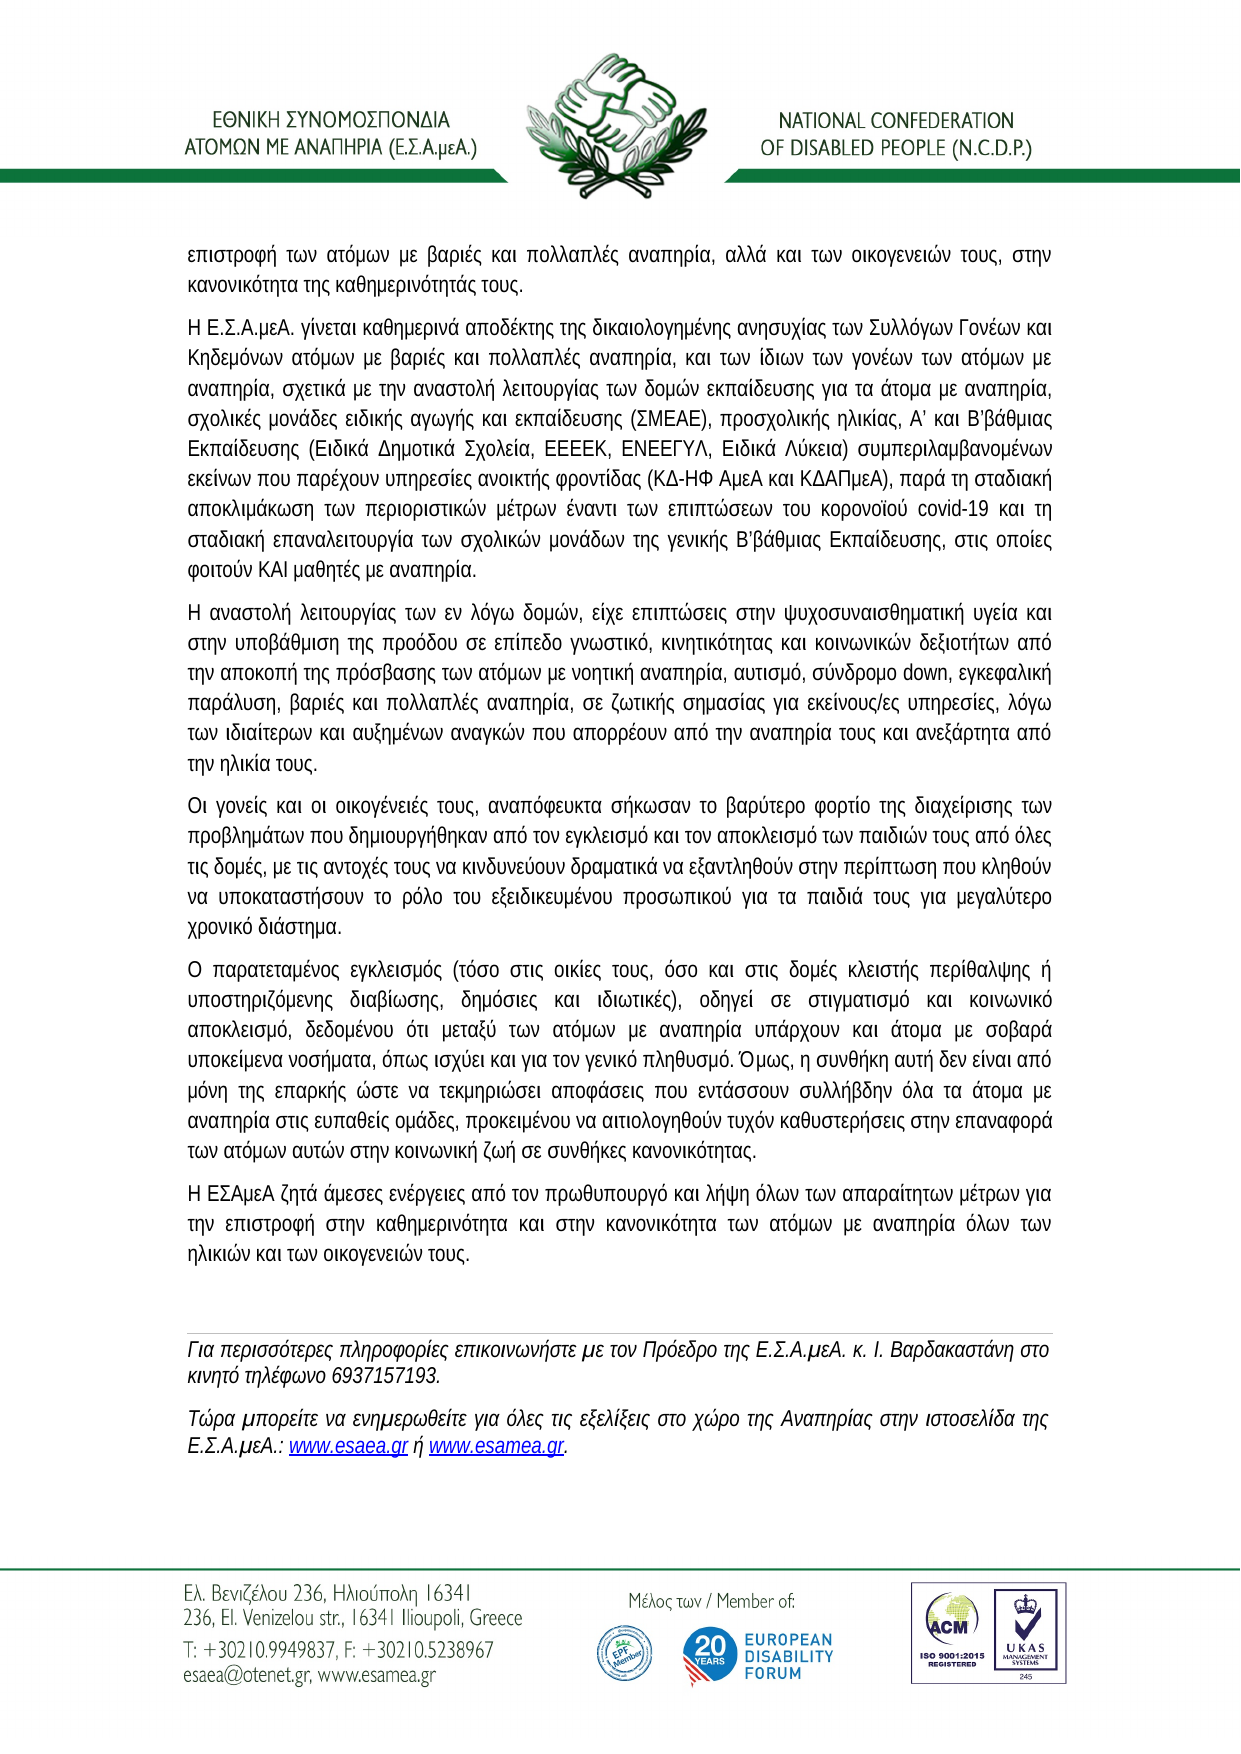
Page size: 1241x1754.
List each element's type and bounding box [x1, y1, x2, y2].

picture [0, 0, 1240, 237]
picture [0, 1556, 1240, 1738]
